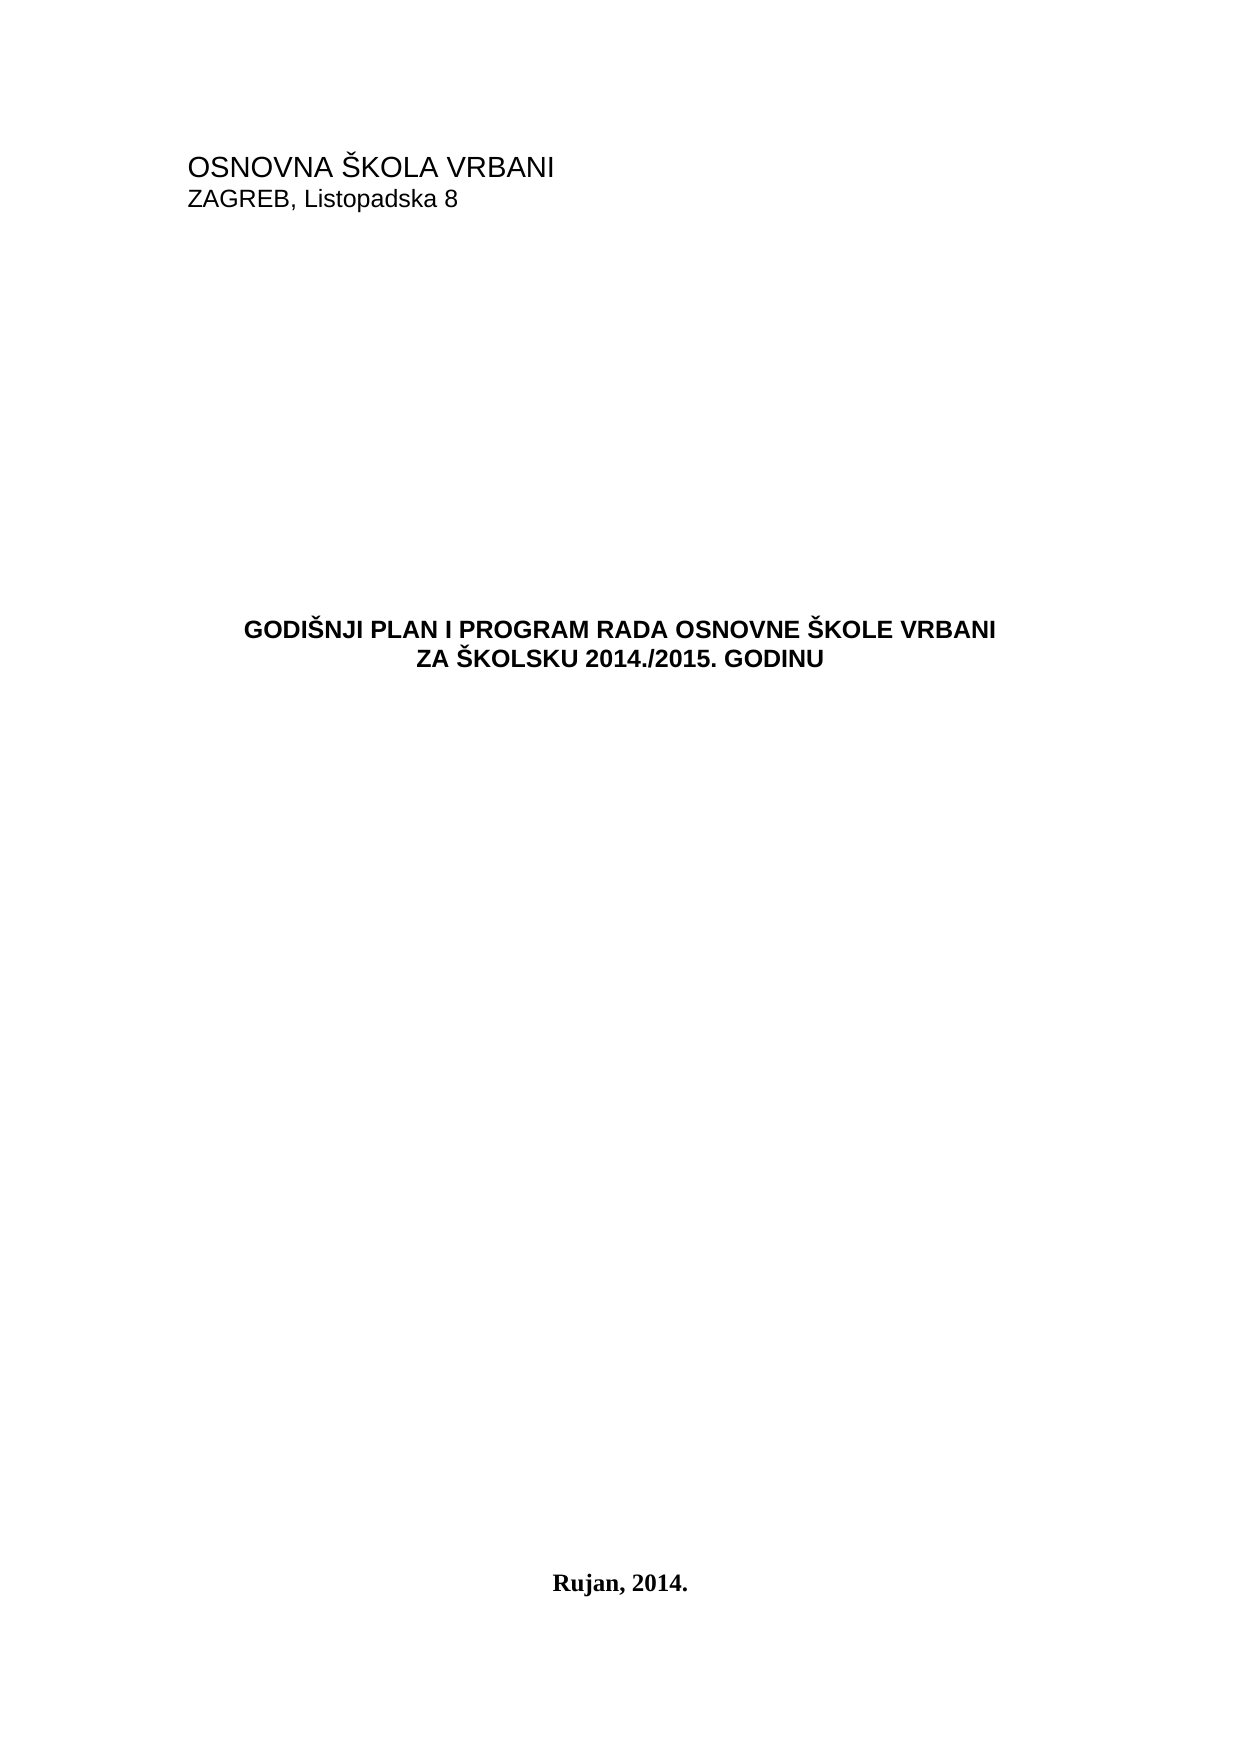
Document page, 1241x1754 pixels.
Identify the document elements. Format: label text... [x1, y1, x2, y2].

text ZA ŠKOLSKU 2014./2015. GODINU [187, 643, 1053, 672]
text ZAGREB, Listopadska 8 [187, 183, 1053, 212]
text GODIŠNJI I PROGRAM OSNOVNE ŠKOLE VRBANI [187, 615, 1053, 643]
text Rujan, 2014. [187, 1568, 1053, 1597]
text OSNOVNA ŠKOLA VRBANI [187, 150, 1053, 183]
